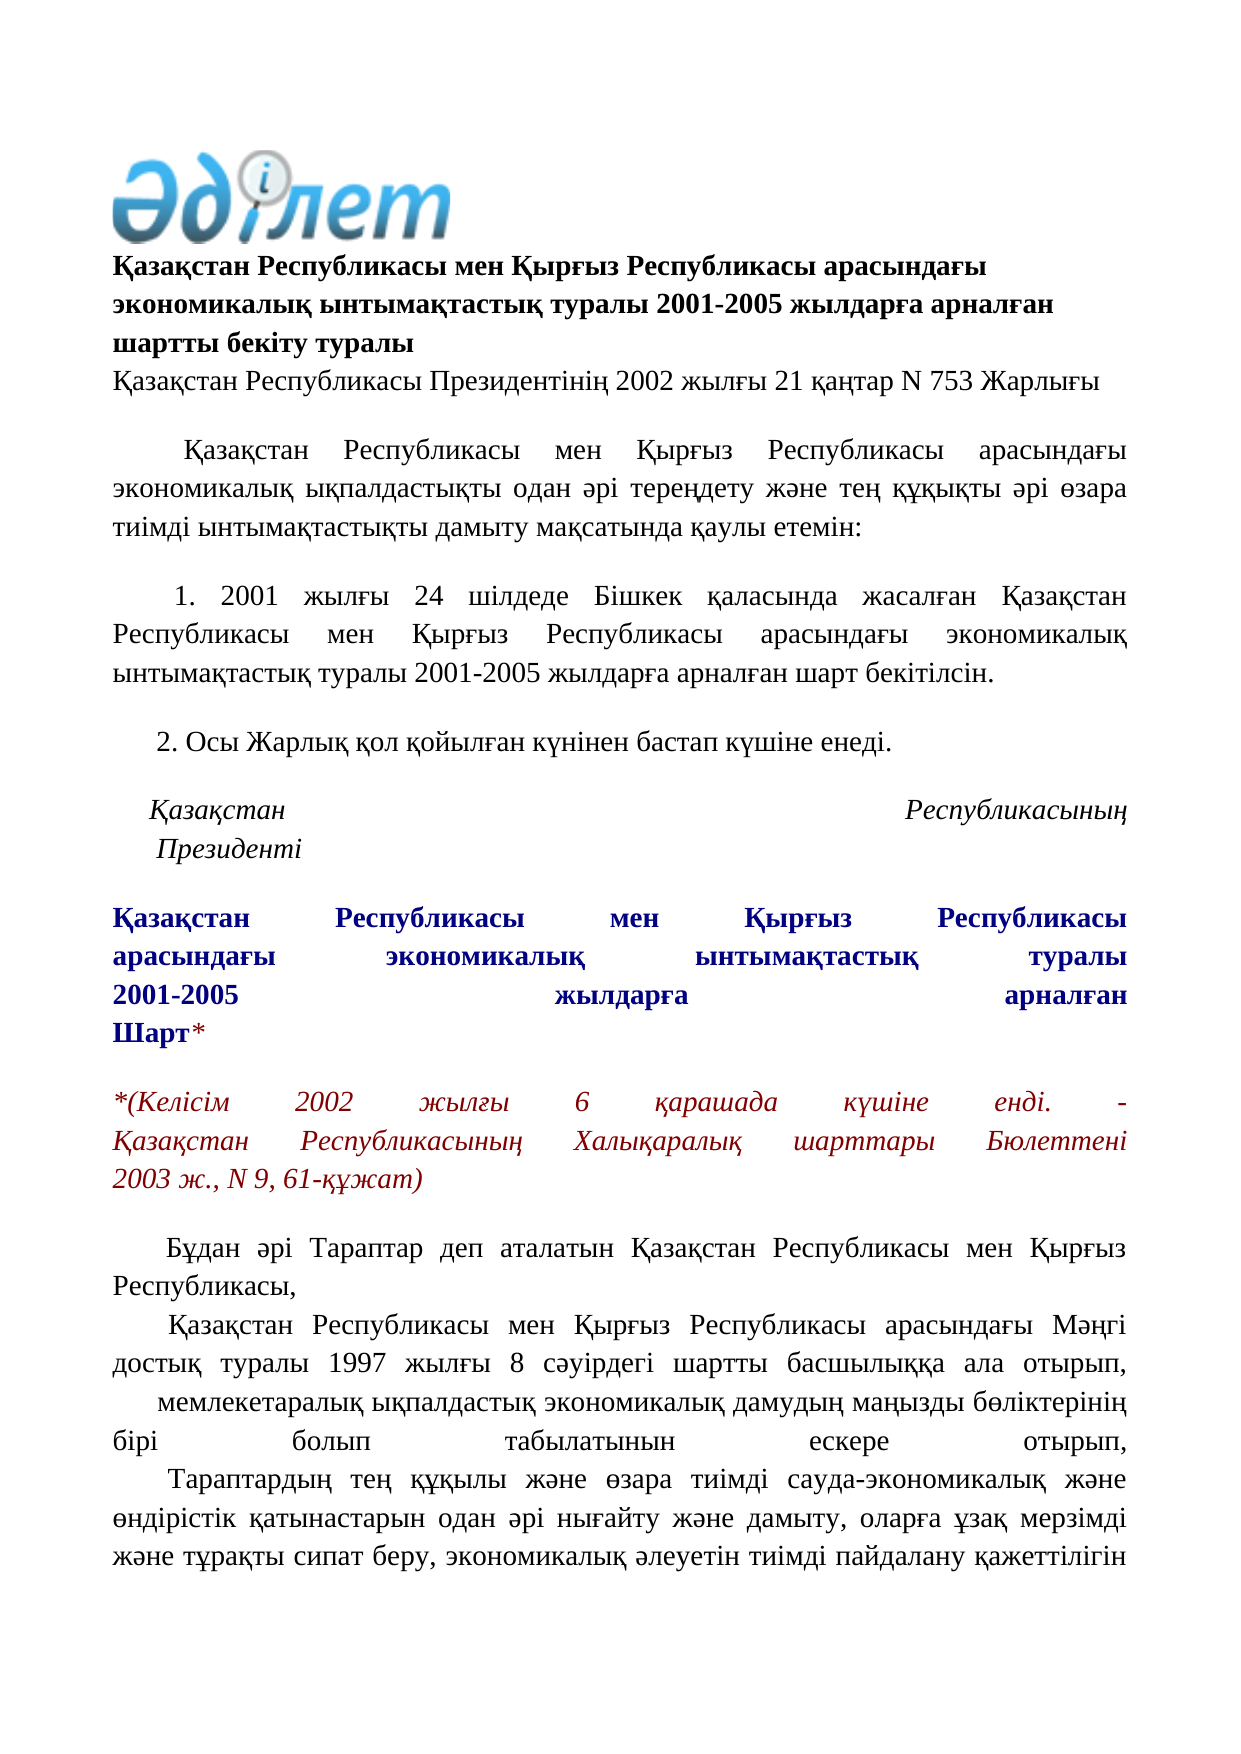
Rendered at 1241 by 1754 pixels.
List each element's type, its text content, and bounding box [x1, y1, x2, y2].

text Қазақстан Республикасы мен Қырғыз Республикасы арасындағы экономикалық ынтымақтастық туралы 2001-2005 жылдарға арналған Шарт * [112, 900, 1128, 1049]
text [112, 1230, 1128, 1572]
text Қазақстан Республикасы мен Қырғыз Республикасы арасындағы экономикалық ынтымақтастық туралы 2001-2005 жылдарға арналған шартты бекіту туралы [112, 248, 1128, 358]
picture [112, 150, 451, 244]
text *(Келісім 2002 жылғы 6 қарашада күшiне ендi. - Қазақстан Республикасының Халықаралық шарттары Бюлеттені 2003 ж., N 9, 61-құжат) [112, 1084, 1128, 1195]
text Қазақстан Республикасы мен Қырғыз Республикасы арасындағы экономикалық ықпалдастықты одан әрі тереңдету және тең құқықты әрі өзара тиімді ынтымақтастықты дамыту мақсатында қаулы етемін: [112, 432, 1128, 543]
text Қазақстан Республикасы Президентінің 2002 жылғы 21 қаңтар N 753 Жарлығы [112, 363, 1128, 397]
text 2. Осы Жарлық қол қойылған күнінен бастап күшіне енеді. [112, 724, 1128, 757]
text 1. 2001 жылғы 24 шілдеде Бішкек қаласында жасалған Қазақстан Республикасы мен Қырғыз Республикасы арасындағы экономикалық ынтымақтастық туралы 2001-2005 жылдарға арналған шарт бекітілсін. [112, 578, 1128, 688]
text Қазақстан Республикасының Президенті [112, 792, 1128, 864]
